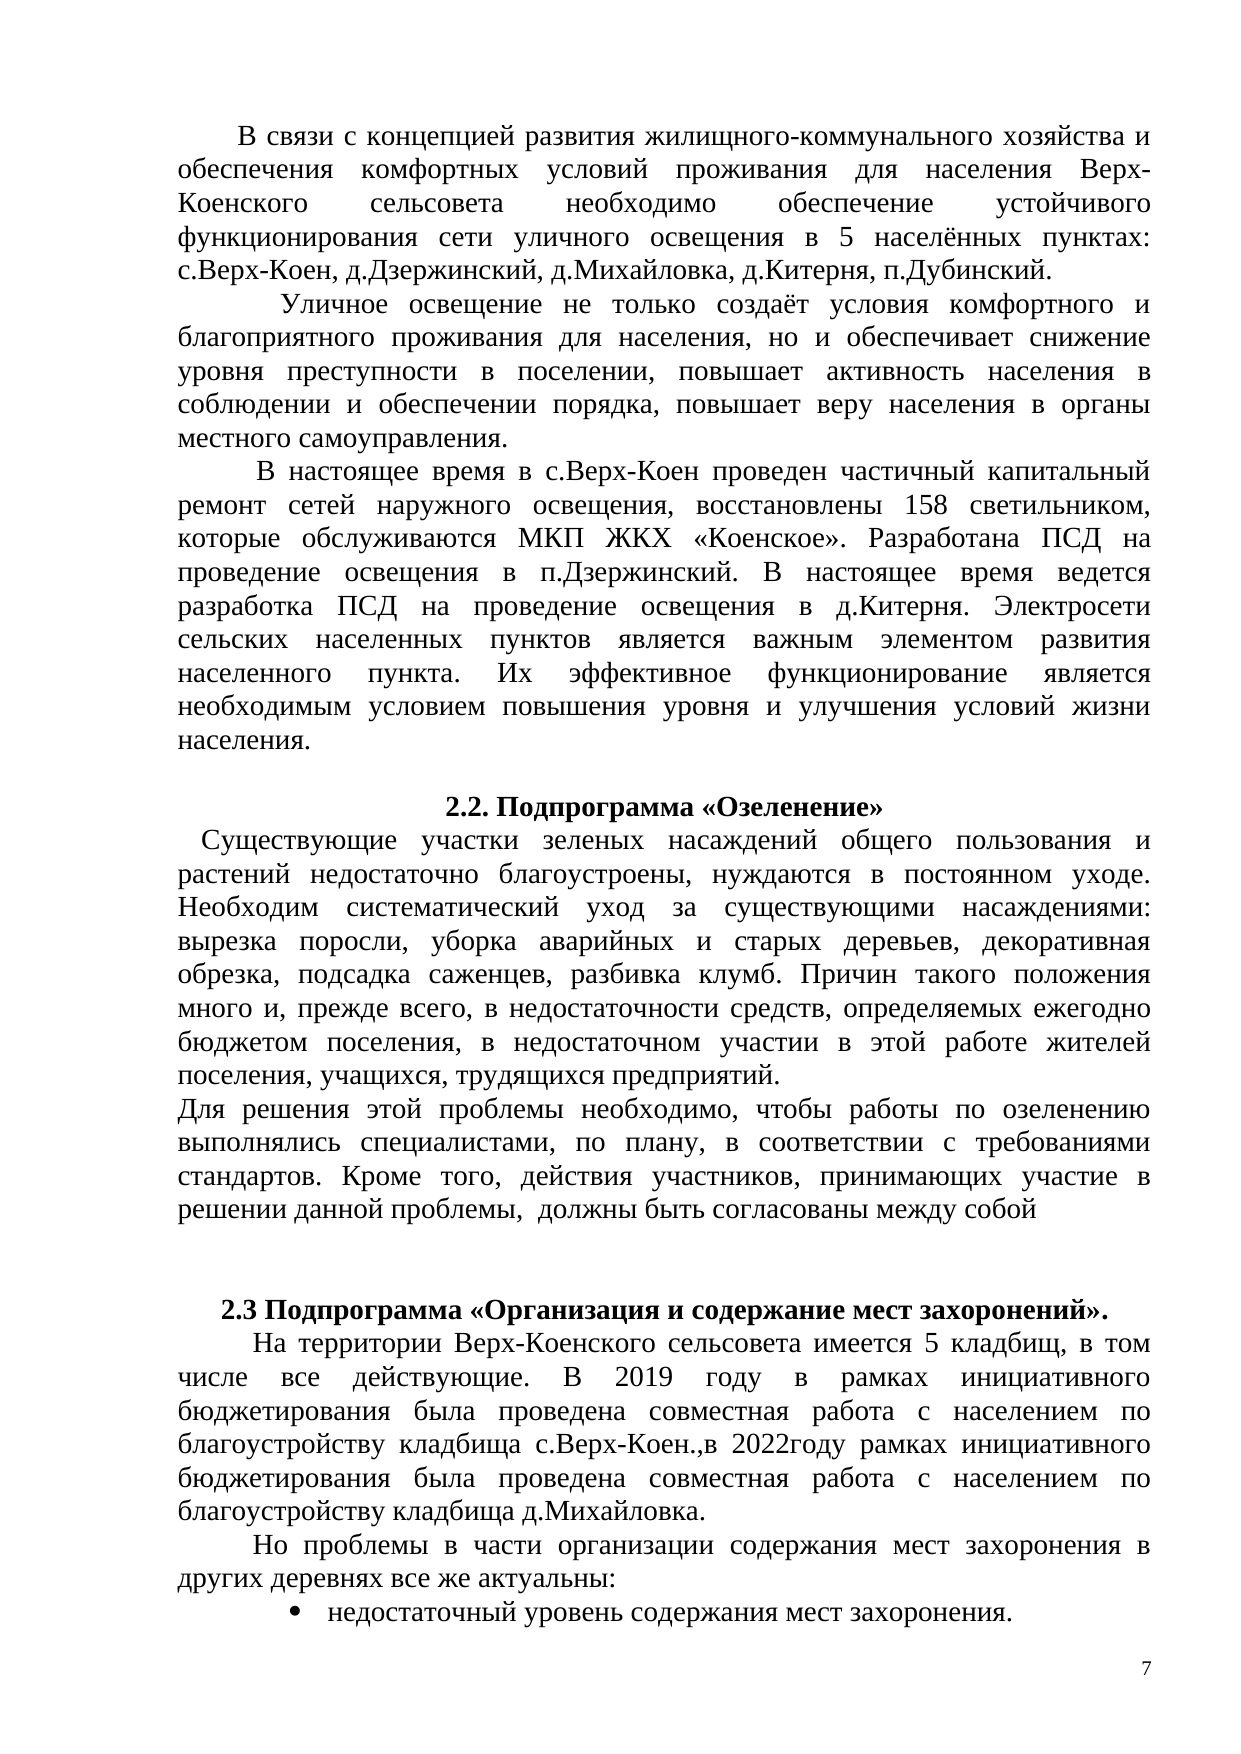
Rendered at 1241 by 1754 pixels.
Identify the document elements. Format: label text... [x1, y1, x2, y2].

text 2.2. Подпрограмма «Озеленение» [177, 789, 1152, 822]
list недостаточный уровень содержания мест захоронения. [290, 1594, 1152, 1628]
text Но проблемы в части организации содержания мест захоронения в других деревнях все же актуальны: [177, 1527, 1152, 1594]
text Для решения этой проблемы необходимо, чтобы работы по озеленению выполнялись специалистами, по плану, в соответствии с требованиями стандартов. Кроме того, действия участников, принимающих участие в решении данной проблемы, должны быть согласованы между собой [177, 1091, 1152, 1225]
text 2.3 Подпрограмма «Организация и содержание мест захоронений». [177, 1292, 1152, 1326]
text На территории Верх-Коенского сельсовета имеется 5 кладбищ, в том числе все действующие. В 2019 году в рамках инициативного бюджетирования была проведена совместная работа с населением по благоустройству кладбища с.Верх-Коен.,в 2022году рамках инициативного бюджетирования была проведена совместная работа с населением по благоустройству кладбища д.Михайловка. [177, 1326, 1152, 1527]
text В настоящее время в с.Верх-Коен проведен частичный капитальный ремонт сетей наружного освещения, восстановлены 158 светильником, которые обслуживаются МКП ЖКХ «Коенское». Разработана ПСД на проведение освещения в п.Дзержинский. В настоящее время ведется разработка ПСД на проведение освещения в д.Китерня. Электросети сельских населенных пунктов является важным элементом развития населенного пункта. Их эффективное функционирование является необходимым условием повышения уровня и улучшения условий жизни населения. [177, 453, 1152, 755]
text Существующие участки зеленых насаждений общего пользования и растений недостаточно благоустроены, нуждаются в постоянном уходе. Необходим систематический уход за существующими насаждениями: вырезка поросли, уборка аварийных и старых деревьев, декоративная обрезка, подсадка саженцев, разбивка клумб. Причин такого положения много и, прежде всего, в недостаточности средств, определяемых ежегодно бюджетом поселения, в недостаточном участии в этой работе жителей поселения, учащихся, трудящихся предприятий. [177, 822, 1152, 1091]
text Уличное освещение не только создаёт условия комфортного и благоприятного проживания для населения, но и обеспечивает снижение уровня преступности в поселении, повышает активность населения в соблюдении и обеспечении порядка, повышает веру населения в органы местного самоуправления. [177, 286, 1152, 453]
text В связи с концепцией развития жилищного-коммунального хозяйства и обеспечения комфортных условий проживания для населения Верх-Коенского сельсовета необходимо обеспечение устойчивого функционирования сети уличного освещения в 5 населённых пунктах: с.Верх-Коен, д.Дзержинский, д.Михайловка, д.Китерня, п.Дубинский. [177, 118, 1152, 286]
